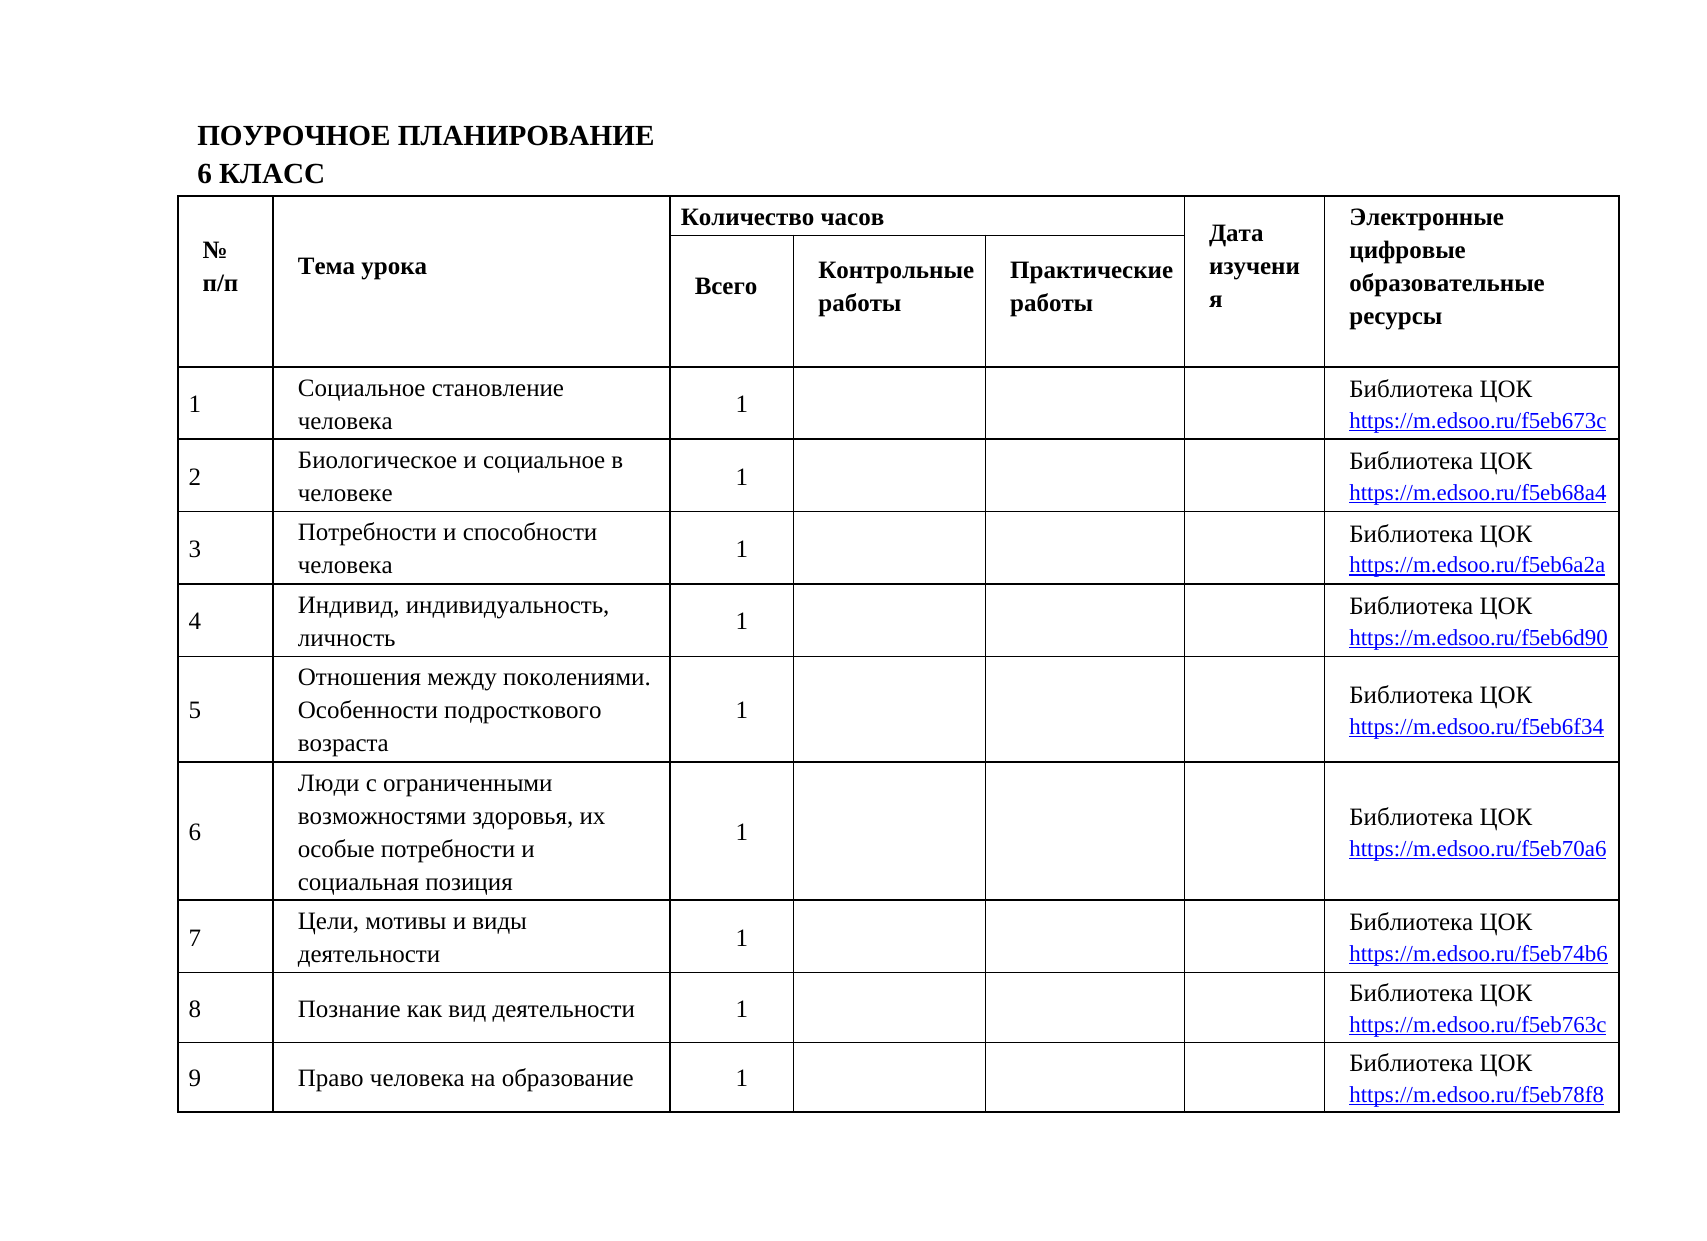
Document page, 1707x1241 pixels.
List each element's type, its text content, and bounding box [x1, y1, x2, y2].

table_cell Библиотека ЦОК https://m.edsoo.ru/f5eb763c [1325, 973, 1618, 1041]
table_cell [986, 763, 1184, 899]
table_cell 4 [179, 585, 272, 656]
table_cell 1 [671, 657, 793, 761]
table_cell Потребности и способности человека [274, 512, 669, 583]
table_cell [1185, 973, 1324, 1041]
table_cell 6 [179, 763, 272, 899]
table_cell 1 [671, 901, 793, 972]
table_cell Библиотека ЦОК https://m.edsoo.ru/f5eb68a4 [1325, 440, 1618, 511]
table_cell Библиотека ЦОК https://m.edsoo.ru/f5eb673c [1325, 368, 1618, 438]
table_cell [794, 763, 985, 899]
table_cell [794, 901, 985, 972]
table_cell [986, 973, 1184, 1041]
table_cell [1185, 512, 1324, 583]
table_cell 7 [179, 901, 272, 972]
table_cell [794, 440, 985, 511]
table_cell 8 [179, 973, 272, 1041]
table_cell Практические работы [986, 236, 1184, 366]
table_cell Библиотека ЦОК https://m.edsoo.ru/f5eb6a2a [1325, 512, 1618, 583]
table_cell Библиотека ЦОК https://m.edsoo.ru/f5eb6f34 [1325, 657, 1618, 761]
table_cell Контрольные работы [794, 236, 985, 366]
table_header Количество часов [671, 197, 1184, 234]
table_cell [794, 657, 985, 761]
text ПОУРОЧНОЕ ПЛАНИРОВАНИЕ [190, 118, 1618, 152]
table_cell Люди с ограниченными возможностями здоровья, их особые потребности и социальная позиция [274, 763, 669, 899]
table_cell 1 [671, 1043, 793, 1111]
table_cell [794, 512, 985, 583]
table_cell [1185, 585, 1324, 656]
table_cell 3 [179, 512, 272, 583]
table_cell Библиотека ЦОК https://m.edsoo.ru/f5eb6d90 [1325, 585, 1618, 656]
table_cell 1 [671, 763, 793, 899]
table_cell [1185, 901, 1324, 972]
table_cell Библиотека ЦОК https://m.edsoo.ru/f5eb78f8 [1325, 1043, 1618, 1111]
table_cell 1 [671, 368, 793, 438]
table_cell Социальное становление человека [274, 368, 669, 438]
table_cell 1 [671, 440, 793, 511]
table_cell Индивид, индивидуальность, личность [274, 585, 669, 656]
table_cell [794, 585, 985, 656]
table_cell 2 [179, 440, 272, 511]
table_cell [986, 585, 1184, 656]
table_cell 1 [671, 512, 793, 583]
table_cell [794, 368, 985, 438]
table_header Тема урока [274, 197, 669, 366]
table_cell [794, 973, 985, 1041]
table_header Дата изучения [1185, 197, 1324, 366]
table_header № п/п [179, 197, 272, 366]
table_cell [1185, 1043, 1324, 1111]
table_cell [986, 512, 1184, 583]
table_cell [1185, 368, 1324, 438]
table_cell [986, 368, 1184, 438]
table_cell Биологическое и социальное в человеке [274, 440, 669, 511]
table_cell [986, 440, 1184, 511]
table_cell Библиотека ЦОК https://m.edsoo.ru/f5eb74b6 [1325, 901, 1618, 972]
table_cell [986, 657, 1184, 761]
table_cell [794, 1043, 985, 1111]
table_cell Познание как вид деятельности [274, 973, 669, 1041]
table_cell [986, 1043, 1184, 1111]
table_cell [986, 901, 1184, 972]
table_header Электронные цифровые образовательные ресурсы [1325, 197, 1618, 366]
table_cell 5 [179, 657, 272, 761]
table_cell [1185, 657, 1324, 761]
table_cell Цели, мотивы и виды деятельности [274, 901, 669, 972]
table_cell [1185, 440, 1324, 511]
table_cell Право человека на образование [274, 1043, 669, 1111]
table_cell Всего [671, 236, 793, 366]
table_cell 1 [179, 368, 272, 438]
table_cell 9 [179, 1043, 272, 1111]
text 6 КЛАСС [190, 157, 1618, 190]
table_cell [1185, 763, 1324, 899]
table_cell Библиотека ЦОК https://m.edsoo.ru/f5eb70a6 [1325, 763, 1618, 899]
table_cell 1 [671, 585, 793, 656]
table_cell 1 [671, 973, 793, 1041]
table_cell Отношения между поколениями. Особенности подросткового возраста [274, 657, 669, 761]
